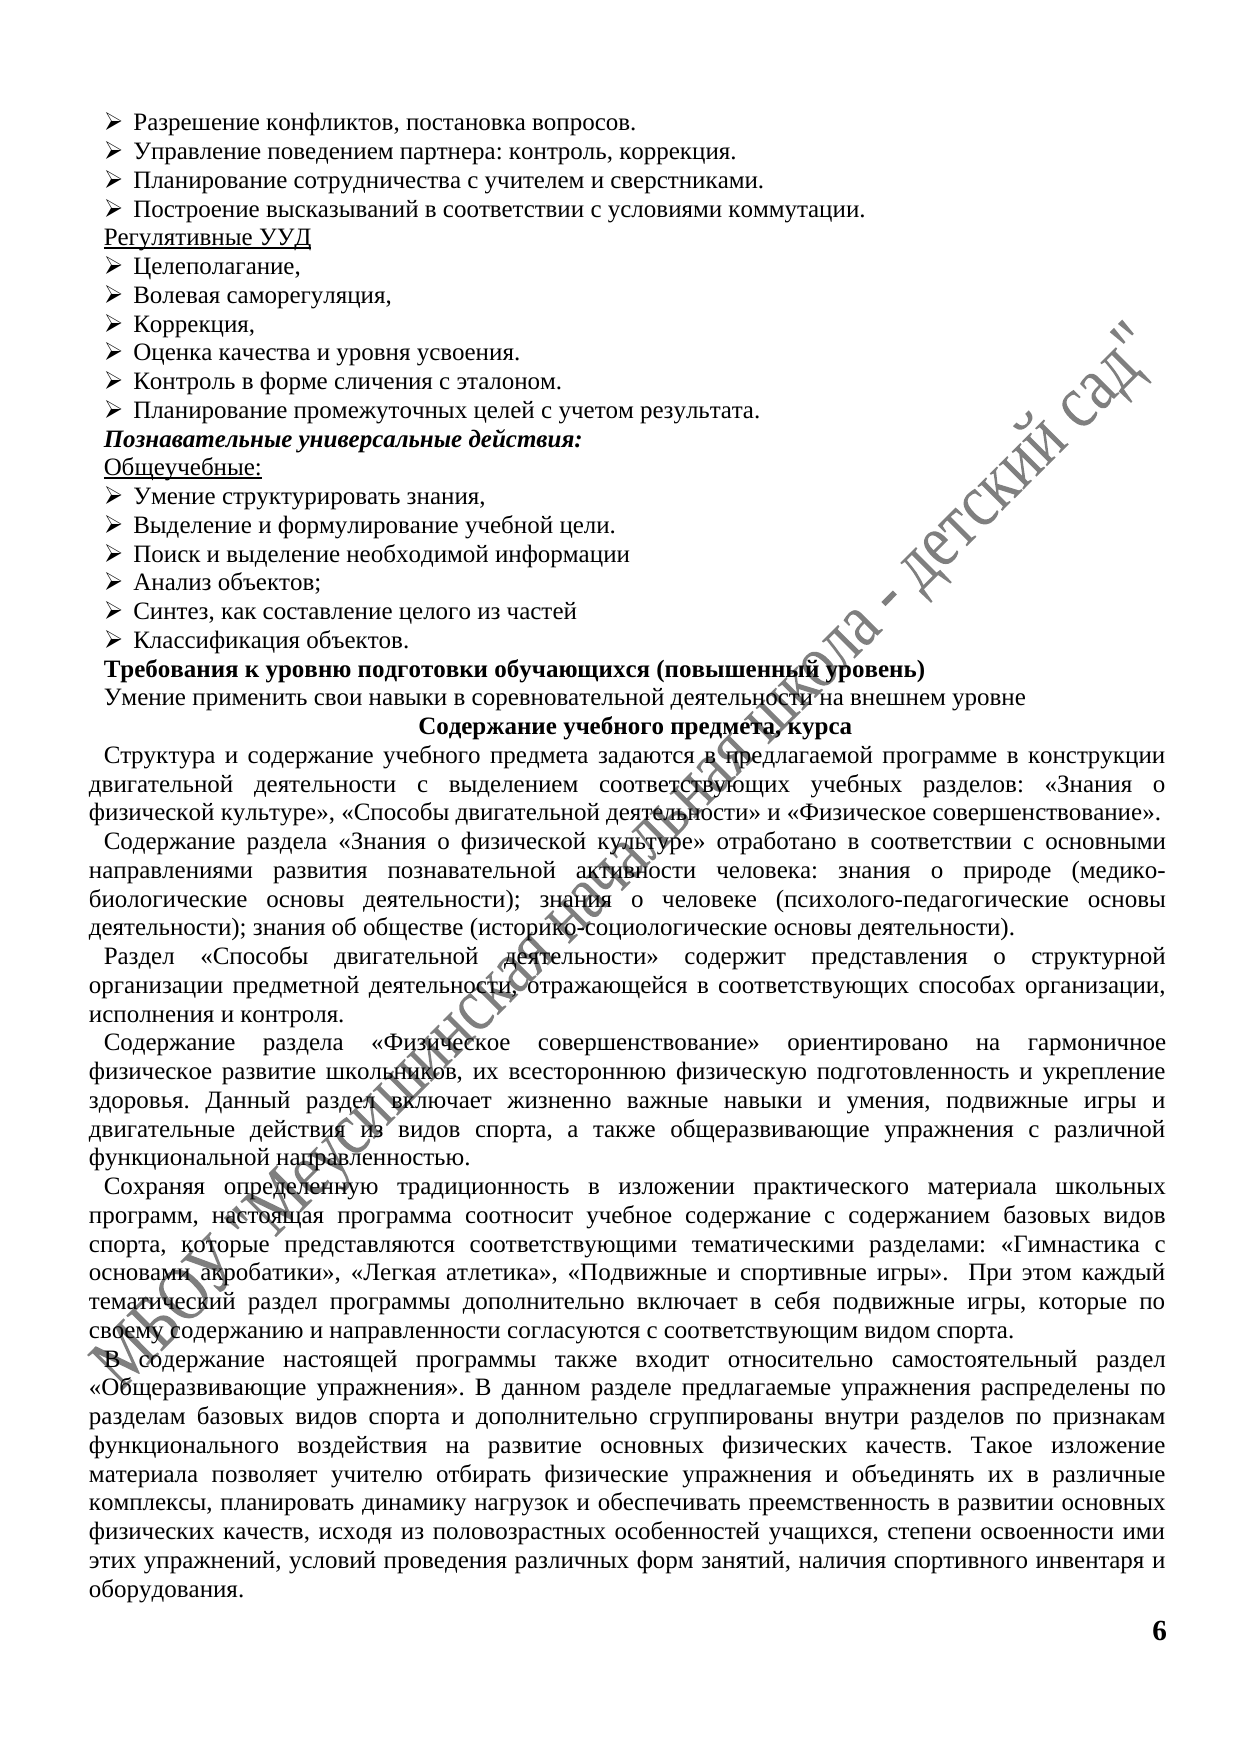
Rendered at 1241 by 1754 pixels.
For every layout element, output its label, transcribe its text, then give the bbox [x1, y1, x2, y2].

text Структура и содержание учебного предмета задаются в предлагаемой программе в конструкции двигательной деятельности с выделением соответствующих учебных разделов: «Знания о физической культуре», «Способы двигательной деятельности» и «Физическое совершенствование». [89, 740, 1167, 826]
list Коррекция, [89, 309, 1167, 337]
list Анализ объектов; [89, 567, 1167, 596]
list Планирование сотрудничества с учителем и сверстниками. [89, 165, 1167, 194]
text Содержание учебного предмета, курса [89, 711, 1167, 740]
list Оценка качества и уровня усвоения. [89, 337, 1167, 366]
text Познавательные универсальные действия: [89, 424, 1167, 452]
list Контроль в форме сличения с эталоном. [89, 366, 1167, 395]
text Раздел «Способы двигательной деятельности» содержит представления о структурной организации предметной деятельности, отражающейся в соответствующих способах организации, исполнения и контроля. [89, 941, 1167, 1027]
list Управление поведением партнера: контроль, коррекция. [89, 136, 1167, 165]
text Регулятивные УУД [89, 222, 1167, 251]
subtitle Требования к уровню подготовки обучающихся (повышенный уровень) [89, 654, 1167, 682]
list Волевая саморегуляция, [89, 280, 1167, 309]
list Разрешение конфликтов, постановка вопросов. [89, 107, 1167, 136]
text Сохраняя определенную традиционность в изложении практического материала школьных программ, настоящая программа соотносит учебное содержание с содержанием базовых видов спорта, которые представляются соответствующими тематическими разделами: «Гимнастика с основами акробатики», «Легкая атлетика», «Подвижные и спортивные игры». При этом каждый тематический раздел программы дополнительно включает в себя подвижные игры, которые по своему содержанию и направленности согласуются с соответствующим видом спорта. [89, 1171, 1167, 1344]
list Классификация объектов. [89, 625, 1167, 654]
list Планирование промежуточных целей с учетом результата. [89, 395, 1167, 424]
text Содержание раздела «Знания о физической культуре» отработано в соответствии с основными направлениями развития познавательной активности человека: знания о природе (медико-биологические основы деятельности); знания о человеке (психолого-педагогические основы деятельности); знания об обществе (историко-социологические основы деятельности). [89, 826, 1167, 941]
list Целеполагание, [89, 251, 1167, 280]
list Выделение и формулирование учебной цели. [89, 510, 1167, 539]
list Построение высказываний в соответствии с условиями коммутации. [89, 194, 1167, 222]
list Поиск и выделение необходимой информации [89, 539, 1167, 567]
list Умение структурировать знания, [89, 481, 1167, 510]
text Содержание раздела «Физическое совершенствование» ориентировано на гармоничное физическое развитие школьников, их всестороннюю физическую подготовленность и укрепление здоровья. Данный раздел включает жизненно важные навыки и умения, подвижные игры и двигательные действия из видов спорта, а также общеразвивающие упражнения с различной функциональной направленностью. [89, 1027, 1167, 1171]
list Синтез, как составление целого из частей [89, 596, 1167, 625]
text Общеучебные: [89, 452, 1167, 481]
text Умение применить свои навыки в соревновательной деятельности на внешнем уровне [89, 682, 1167, 711]
text В содержание настоящей программы также входит относительно самостоятельный раздел «Общеразвивающие упражнения». В данном разделе предлагаемые упражнения распределены по разделам базовых видов спорта и дополнительно сгруппированы внутри разделов по признакам функционального воздействия на развитие основных физических качеств. Такое изложение материала позволяет учителю отбирать физические упражнения и объединять их в различные комплексы, планировать динамику нагрузок и обеспечивать преемственность в развитии основных физических качеств, исходя из половозрастных особенностей учащихся, степени освоенности ими этих упражнений, условий проведения различных форм занятий, наличия спортивного инвентаря и оборудования. [89, 1344, 1167, 1602]
